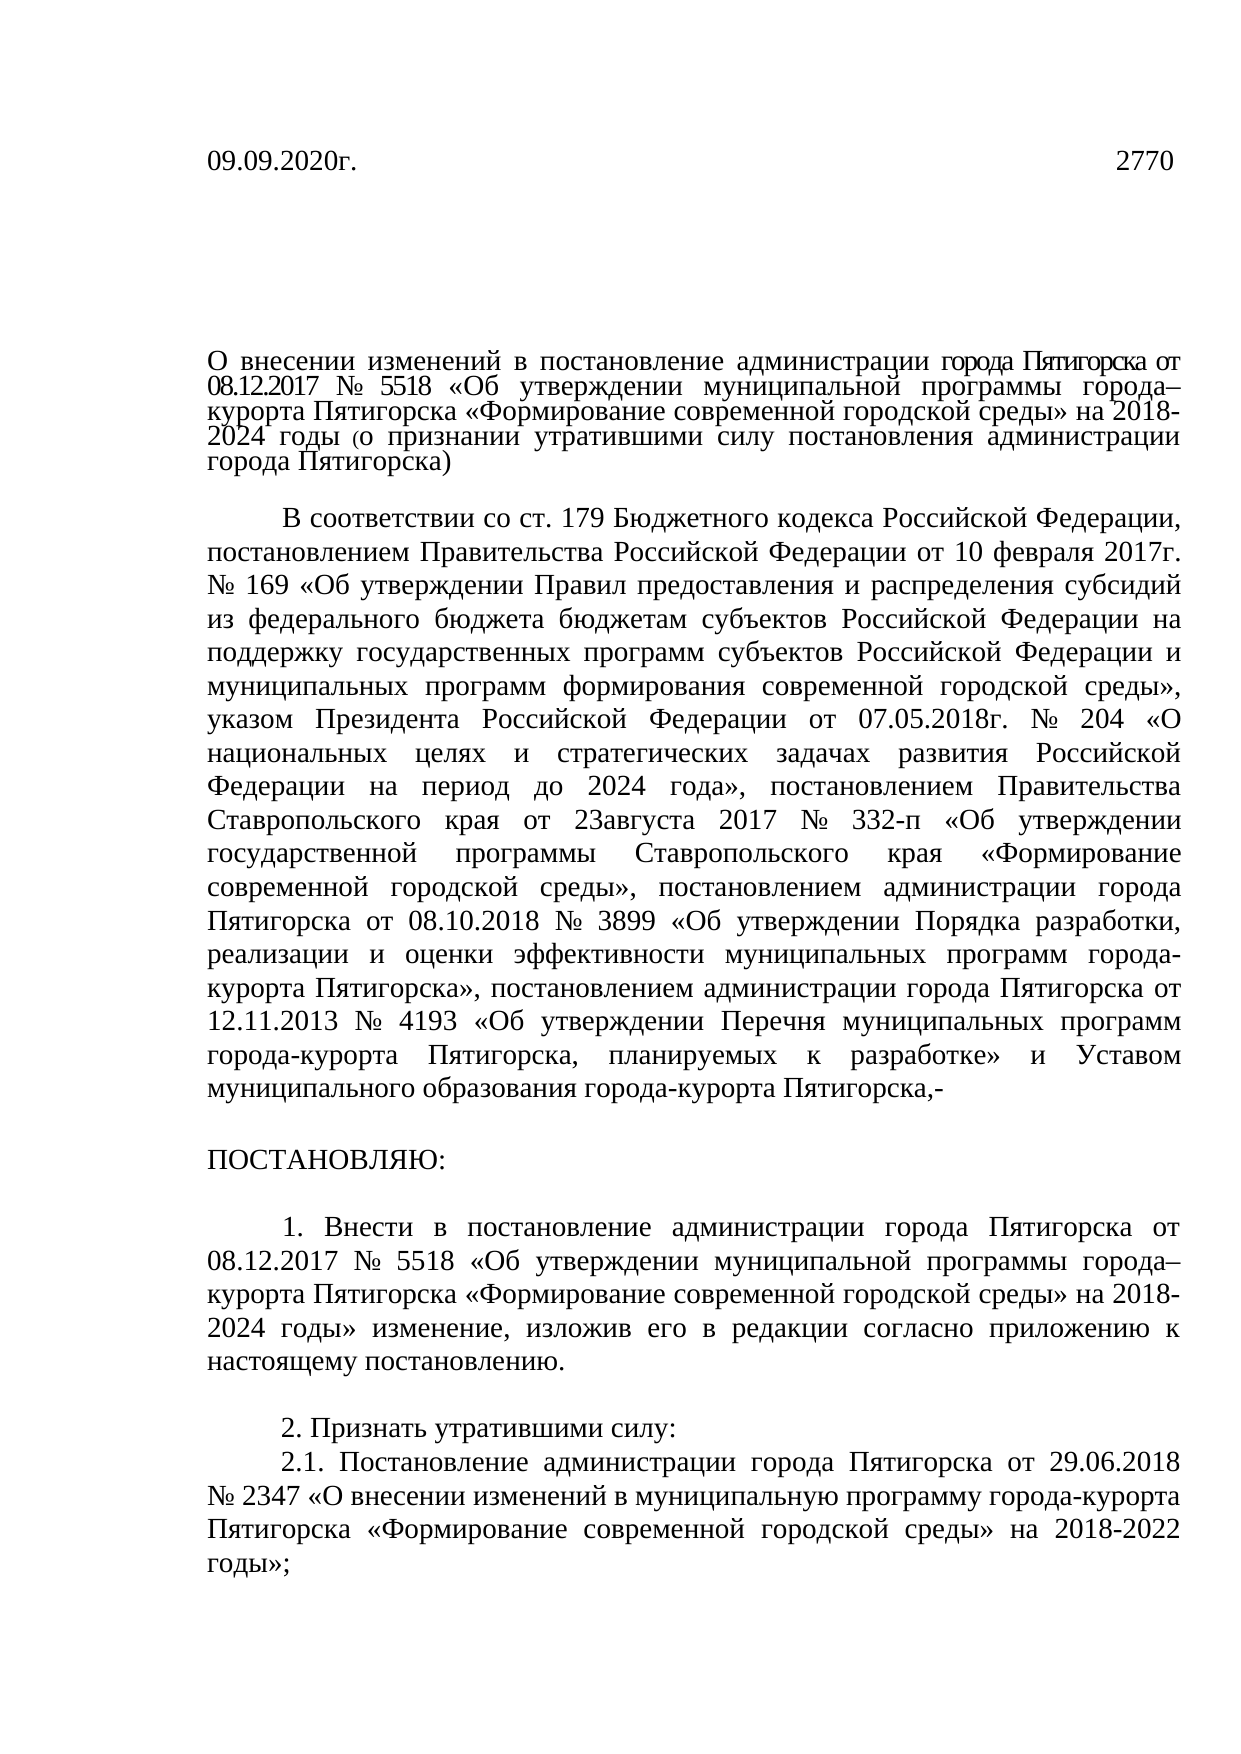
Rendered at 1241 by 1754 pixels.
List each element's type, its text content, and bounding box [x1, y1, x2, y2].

text О внесении изменений в постановление администрации города Пятигорска от 08.12.2017 № 5518 «Об утверждении муниципальной программы города–курорта Пятигорска «Формирование современной городской среды» на 2018-2024 годы (о признании утратившими силу постановления администрации города Пятигорска) [207, 350, 1181, 475]
text 2. Признать утратившими силу: [207, 1411, 1181, 1444]
text 09.09.2020г. 2770 [207, 150, 1181, 175]
text ПОСТАНОВЛЯЮ: [207, 1142, 1181, 1176]
text 2.1. Постановление администрации города Пятигорска от 29.06.2018 № 2347 «О внесении изменений в муниципальную программу города-курорта Пятигорска «Формирование современной городской среды» на 2018-2022 годы»; [207, 1444, 1181, 1578]
text 1. Внести в постановление администрации города Пятигорска от 08.12.2017 № 5518 «Об утверждении муниципальной программы города–курорта Пятигорска «Формирование современной городской среды» на 2018-2024 годы» изменение, изложив его в редакции согласно приложению к настоящему постановлению. [207, 1209, 1181, 1377]
text В соответствии со ст. 179 Бюджетного кодекса Российской Федерации, постановлением Правительства Российской Федерации от 10 февраля 2017г. № 169 «Об утверждении Правил предоставления и распределения субсидий из федерального бюджета бюджетам субъектов Российской Федерации на поддержку государственных программ субъектов Российской Федерации и муниципальных программ формирования современной городской среды», указом Президента Российской Федерации от 07.05.2018г. № 204 «О национальных целях и стратегических задачах развития Российской Федерации на период до 2024 года», постановлением Правительства Ставропольского края от 23августа 2017 № 332-п «Об утверждении государственной программы Ставропольского края «Формирование современной городской среды», постановлением администрации города Пятигорска от 08.10.2018 № 3899 «Об утверждении Порядка разработки, реализации и оценки эффективности муниципальных программ города-курорта Пятигорска», постановлением администрации города Пятигорска от 12.11.2013 № 4193 «Об утверждении Перечня муниципальных программ города-курорта Пятигорска, планируемых к разработке» и Уставом муниципального образования города-курорта Пятигорска,- [207, 500, 1182, 1104]
